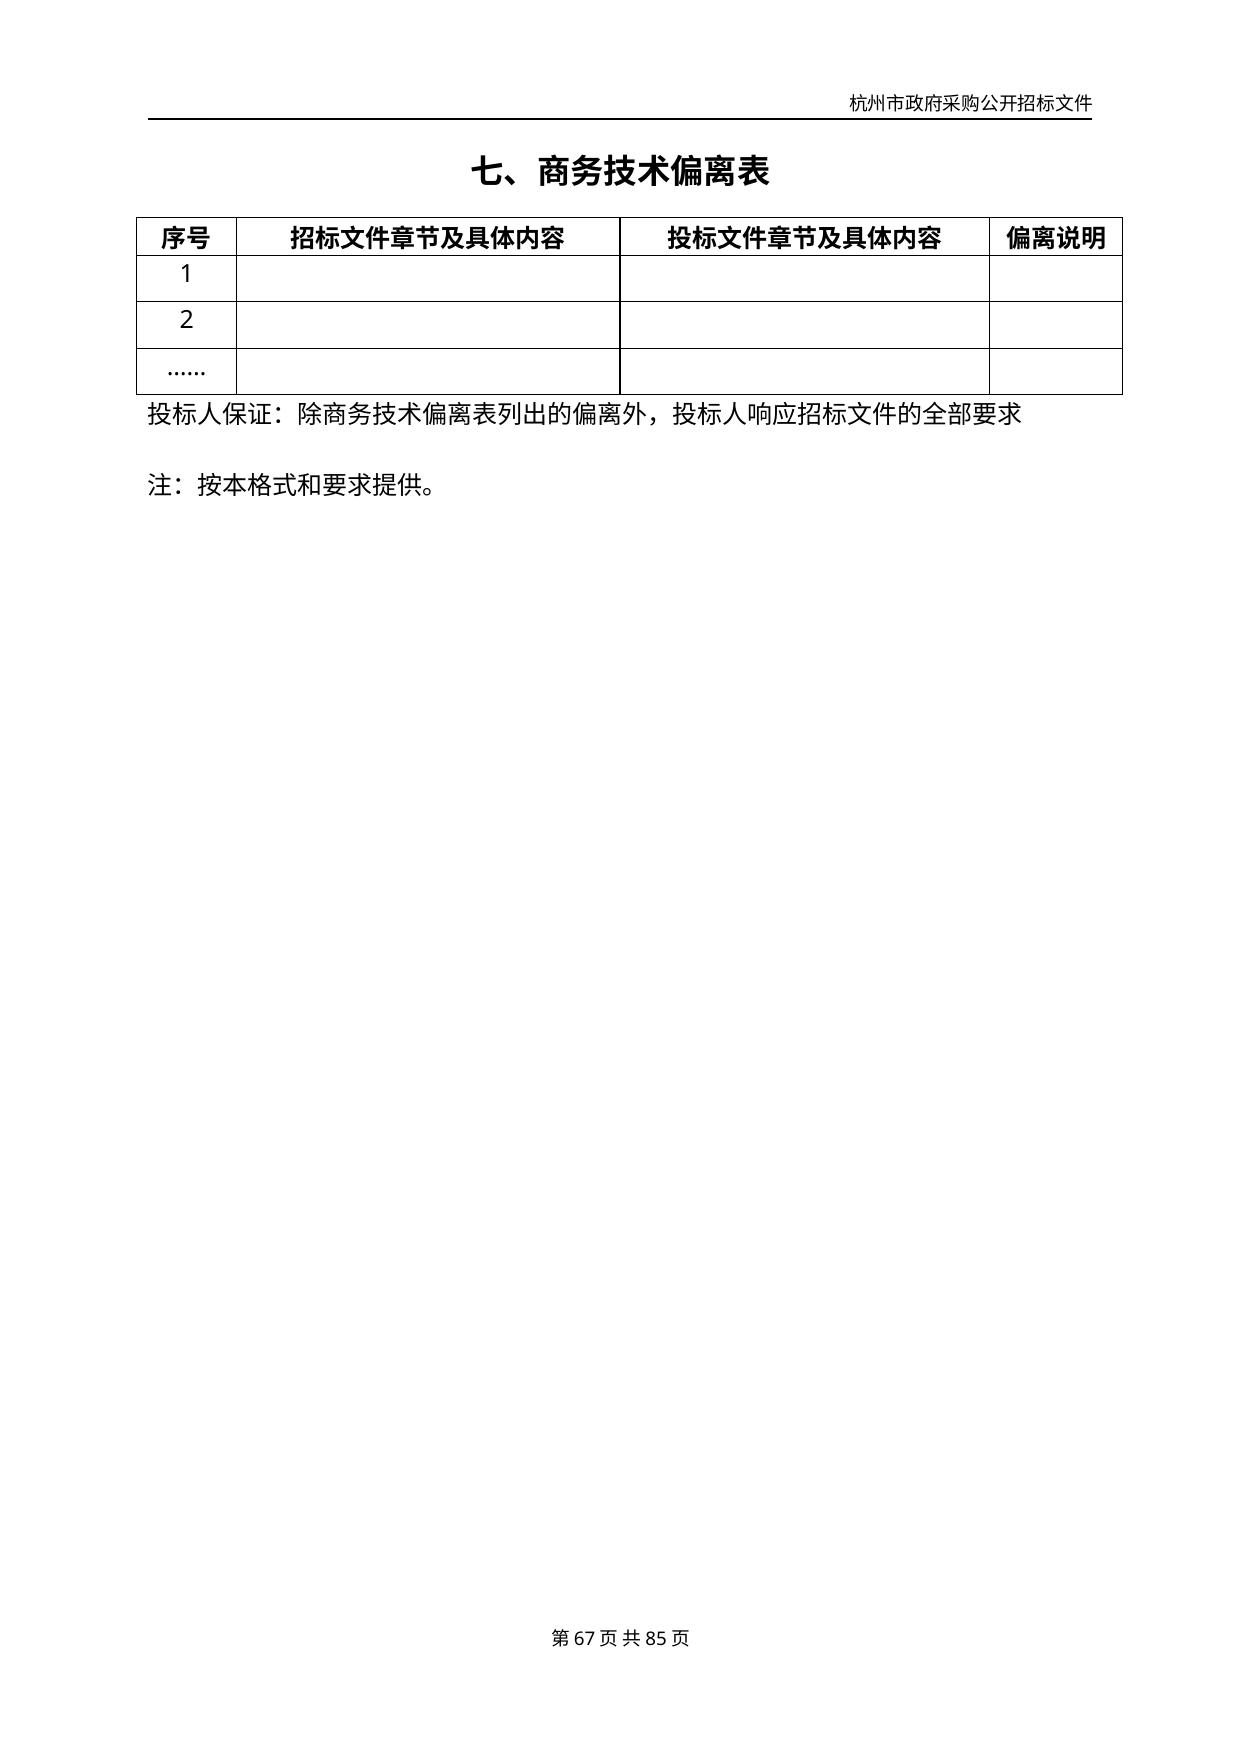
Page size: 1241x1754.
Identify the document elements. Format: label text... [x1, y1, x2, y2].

table_cell [621, 302, 989, 347]
table_cell …… [137, 349, 236, 394]
table_cell 1 [137, 256, 236, 301]
table_header 投标文件章节及具体内容 [621, 218, 989, 254]
table_cell 2 [137, 302, 236, 347]
table_header 偏离说明 [990, 218, 1122, 254]
table_cell [237, 302, 619, 347]
table_cell [990, 256, 1122, 301]
text 七、商务技术偏离表 [148, 145, 1092, 193]
text 注：按本格式和要求提供。 [148, 465, 1049, 502]
text 投标人保证：除商务技术偏离表列出的偏离外，投标人响应招标文件的全部要求 [148, 395, 1092, 431]
table_cell [990, 349, 1122, 394]
table_cell [621, 256, 989, 301]
table_cell [990, 302, 1122, 347]
table_cell [621, 349, 989, 394]
table_header 招标文件章节及具体内容 [237, 218, 619, 254]
table_header 序号 [137, 218, 236, 254]
table_cell [237, 349, 619, 394]
table_cell [237, 256, 619, 301]
